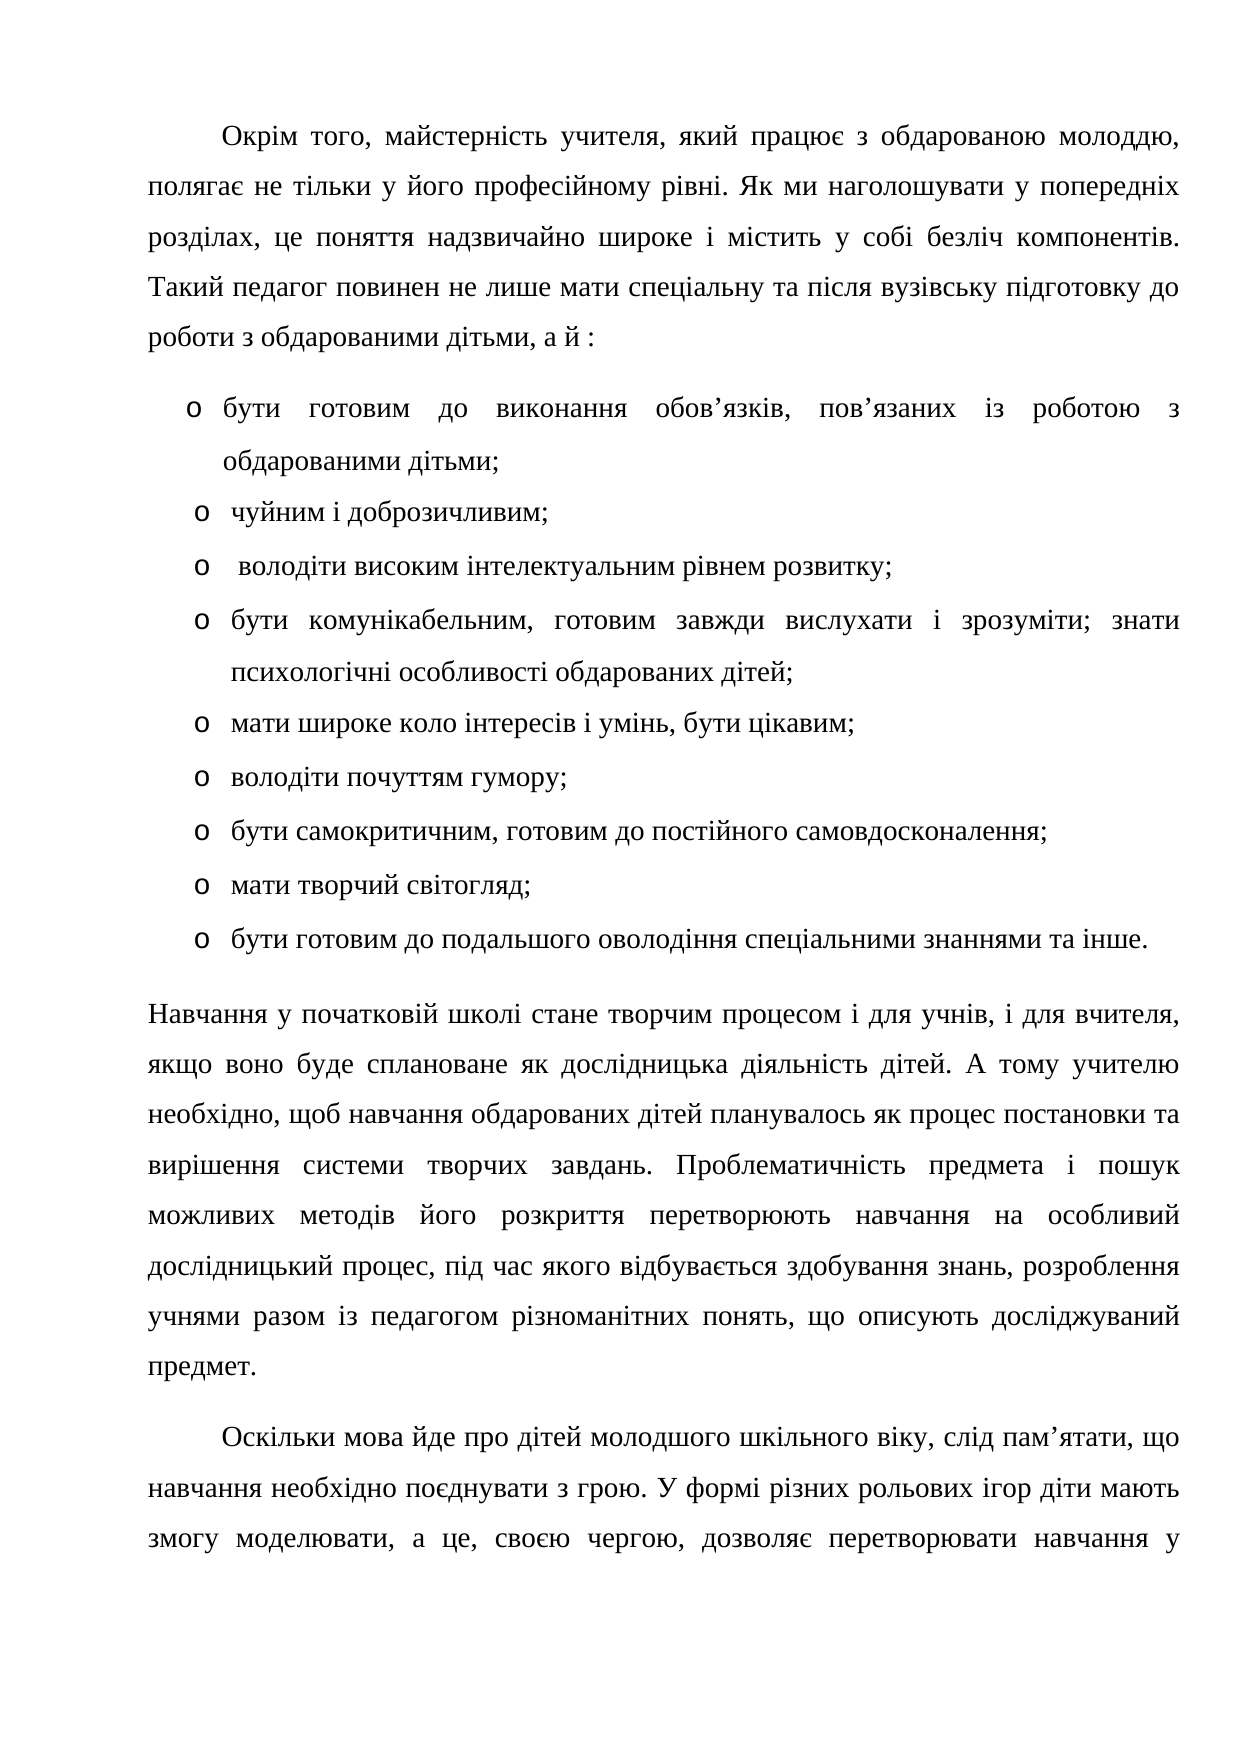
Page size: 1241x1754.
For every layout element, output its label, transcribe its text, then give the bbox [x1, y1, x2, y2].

list бути готовим до виконання обов’язків, пов’язаних із роботою з обдарованими дітьми; [185, 391, 1181, 477]
list мати широке коло інтересів і умінь, бути цікавим; [193, 705, 1181, 741]
text Окрім того, майстерність учителя, який працює з обдарованою молоддю, полягає не тільки у його професійному рівні. Як ми наголошувати у попередніх розділах, це поняття надзвичайно широке і містить у собі безліч компонентів. Такий педагог повинен не лише мати спеціальну та після вузівську підготовку до роботи з обдарованими дітьми, а й : [148, 118, 1181, 353]
text Навчання у початковій школі стане творчим процесом і для учнів, і для вчителя, якщо воно буде сплановане як дослідницька діяльність дітей. А тому учителю необхідно, щоб навчання обдарованих дітей планувалось як процес постановки та вирішення системи творчих завдань. Проблематичність предмета і пошук можливих методів його розкриття перетворюють навчання на особливий дослідницький процес, під час якого відбувається здобування знань, розроблення учнями разом із педагогом різноманітних понять, що описують досліджуваний предмет. [148, 996, 1181, 1382]
list бути комунікабельним, готовим завжди вислухати і зрозуміти; знати психологічні особливості обдарованих дітей; [193, 602, 1181, 688]
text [148, 1419, 1181, 1553]
list мати творчий світогляд; [193, 867, 1181, 903]
list бути готовим до подальшого оволодіння спеціальними знаннями та інше. [193, 921, 1181, 957]
list володіти високим інтелектуальним рівнем розвитку; [193, 548, 1181, 584]
list бути самокритичним, готовим до постійного самовдосконалення; [193, 813, 1181, 849]
list володіти почуттям гумору; [193, 759, 1181, 795]
list чуйним і доброзичливим; [193, 494, 1181, 530]
